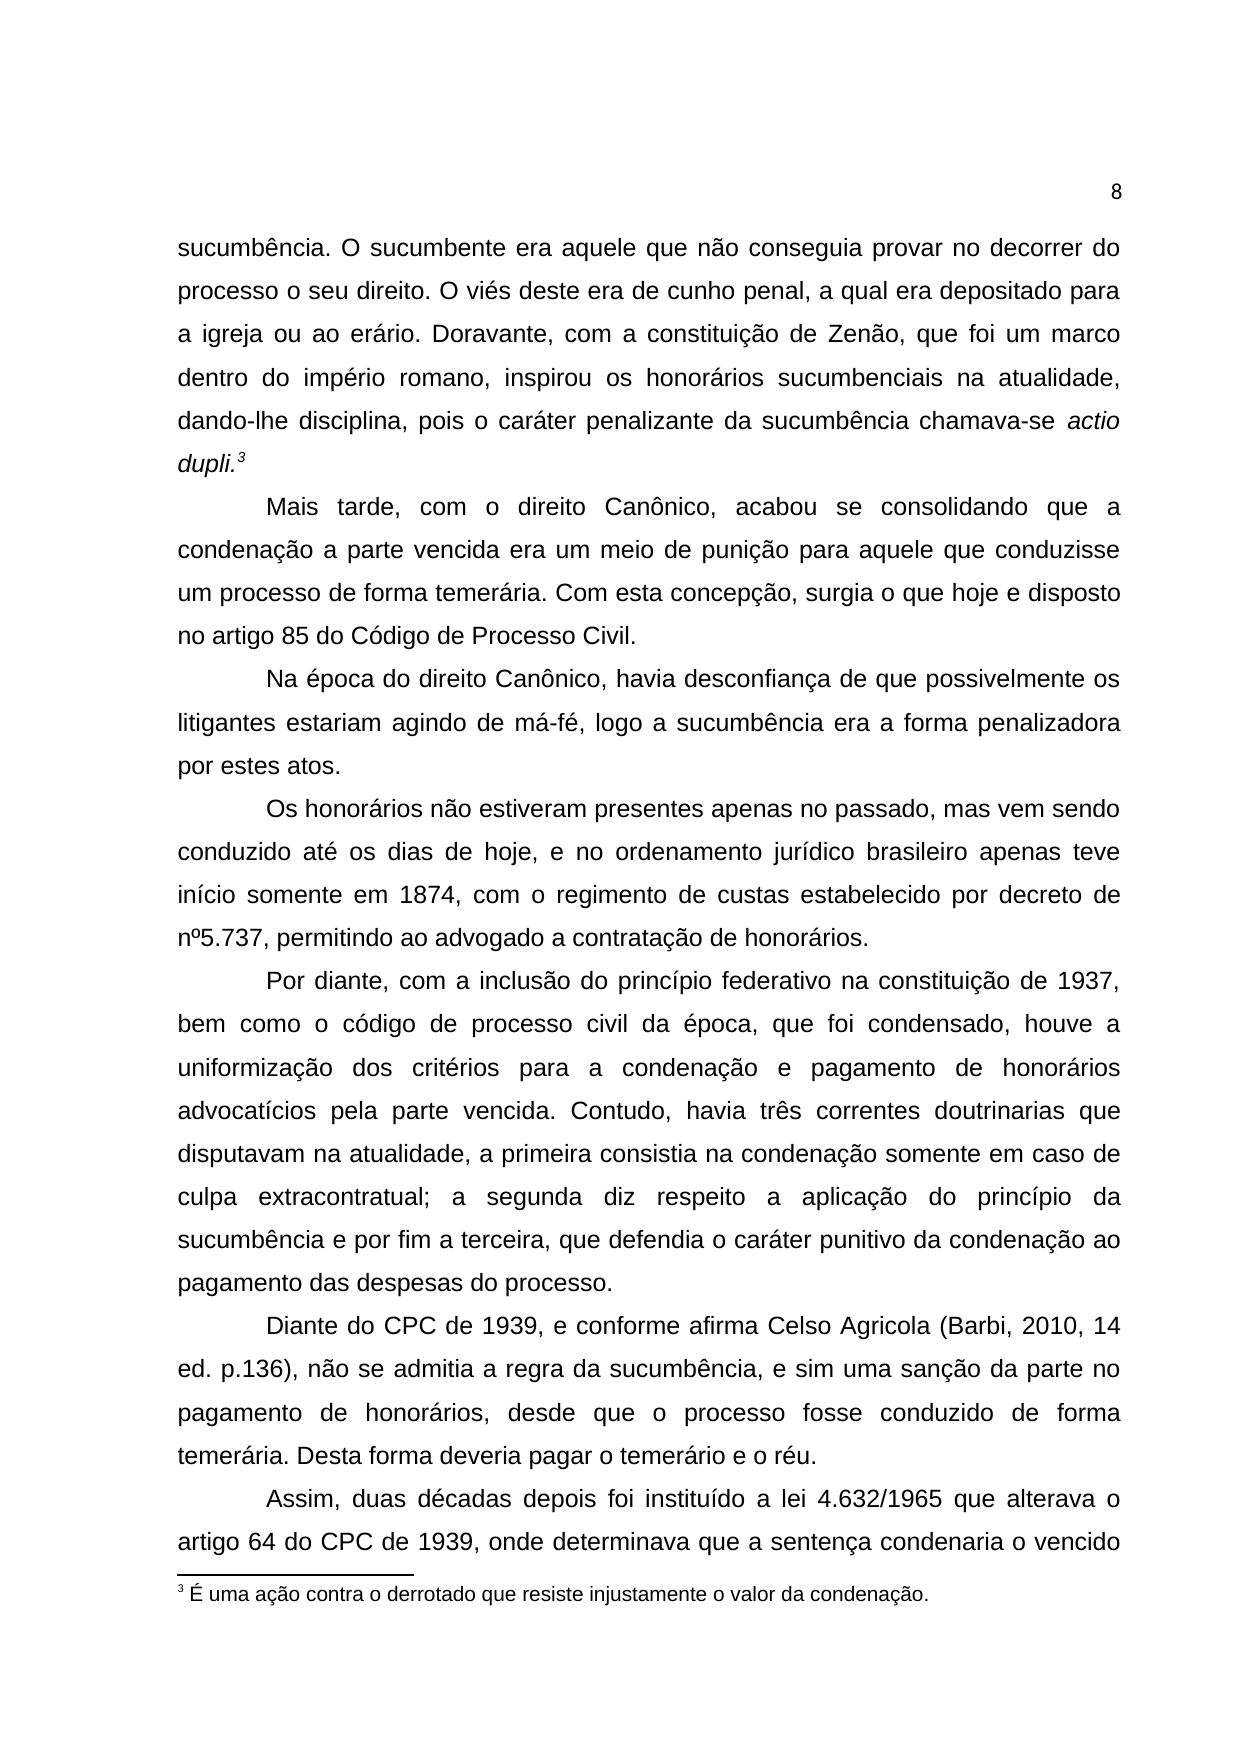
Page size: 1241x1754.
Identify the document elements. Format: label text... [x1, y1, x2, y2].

list Por diante, com a inclusão do princípio federativo na constituição de 1937, bem como o código de processo civil da época, que foi condensado, houve a uniformização dos critérios para a condenação e pagamento de honorários advocatícios pela parte vencida. Contudo, havia três correntes doutrinarias que disputavam na atualidade, a primeira consistia na condenação somente em caso de culpa extracontratual; a segunda diz respeito a aplicação do princípio da sucumbência e por fim a terceira, que defendia o caráter punitivo da condenação ao pagamento das despesas do processo. [177, 966, 1122, 1297]
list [177, 1484, 1122, 1556]
list Na época do direito Canônico, havia desconfiança de que possivelmente os litigantes estariam agindo de má-fé, logo a sucumbência era a forma penalizadora por estes atos. [177, 664, 1122, 779]
list Os honorários não estiveram presentes apenas no passado, mas vem sendo conduzido até os dias de hoje, e no ordenamento jurídico brasileiro apenas teve início somente em 1874, com o regimento de custas estabelecido por decreto de nº5.737, permitindo ao advogado a contratação de honorários. [177, 794, 1122, 952]
list Diante do CPC de 1939, e conforme afirma Celso Agricola (Barbi, 2010, 14 ed. p.136), não se admitia a regra da sucumbência, e sim uma sanção da parte no pagamento de honorários, desde que o processo fosse conduzido de forma temerária. Desta forma deveria pagar o temerário e o réu. [177, 1311, 1122, 1469]
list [177, 233, 1122, 478]
list Mais tarde, com o direito Canônico, acabou se consolidando que a condenação a parte vencida era um meio de punição para aquele que conduzisse um processo de forma temerária. Com esta concepção, surgia o que hoje e disposto no artigo 85 do Código de Processo Civil. [177, 492, 1122, 650]
